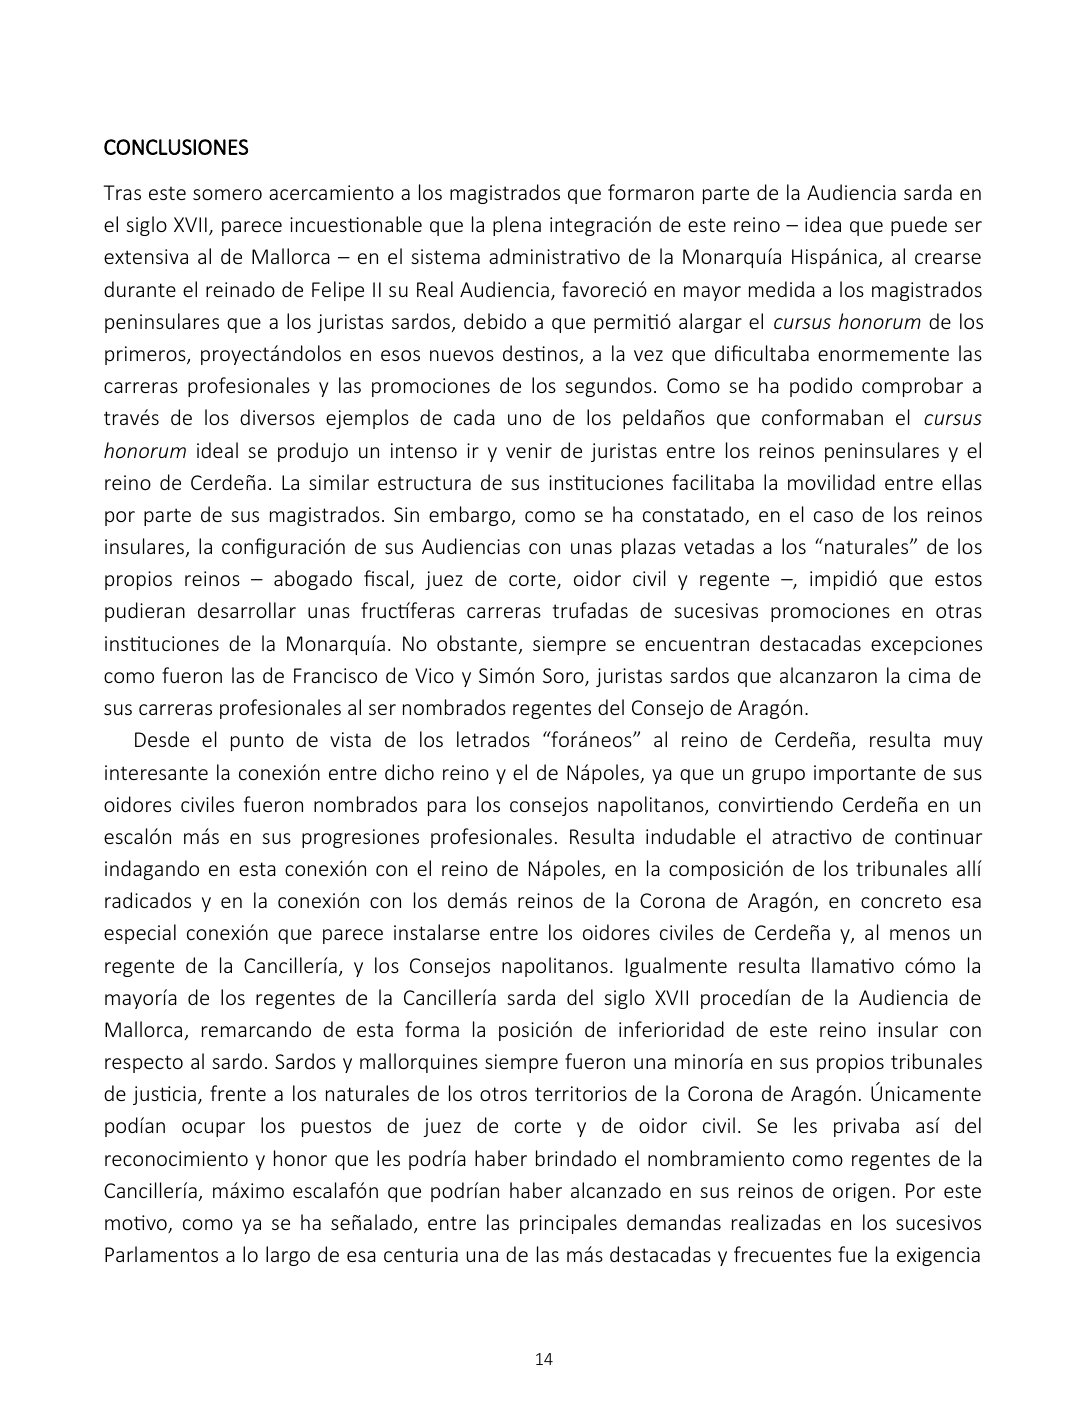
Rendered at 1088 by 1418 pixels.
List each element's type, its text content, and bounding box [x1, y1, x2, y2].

text CONCLUSIONES [103, 132, 984, 160]
text Tras este somero acercamiento a los magistrados que formaron parte de la Audiencia sarda en el siglo XVII, parece incuestionable que la plena integración de este reino – idea que puede ser extensiva al de Mallorca – en el sistema administrativo de la Monarquía Hispánica, al crearse durante el reinado de Felipe II su Real Audiencia, favoreció en mayor medida a los magistrados peninsulares que a los juristas sardos, debido a que permitió alargar el cursus honorum de los primeros, proyectándolos en esos nuevos destinos, a la vez que dificultaba enormemente las carreras profesionales y las promociones de los segundos. Como se ha podido comprobar a través de los diversos ejemplos de cada uno de los peldaños que conformaban el cursus honorum ideal se produjo un intenso ir y venir de juristas entre los reinos peninsulares y el reino de Cerdeña. La similar estructura de sus instituciones facilitaba la movilidad entre ellas por parte de sus magistrados. Sin embargo, como se ha constatado, en el caso de los reinos insulares, la configuración de sus Audiencias con unas plazas vetadas a los “naturales” de los propios reinos – abogado fiscal, juez de corte, oidor civil y regente –, impidió que estos pudieran desarrollar unas fructíferas carreras trufadas de sucesivas promociones en otras instituciones de la Monarquía. No obstante, siempre se encuentran destacadas excepciones como fueron las de Francisco de Vico y Simón Soro, juristas sardos que alcanzaron la cima de sus carreras profesionales al ser nombrados regentes del Consejo de Aragón. [103, 178, 984, 721]
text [103, 725, 984, 1268]
